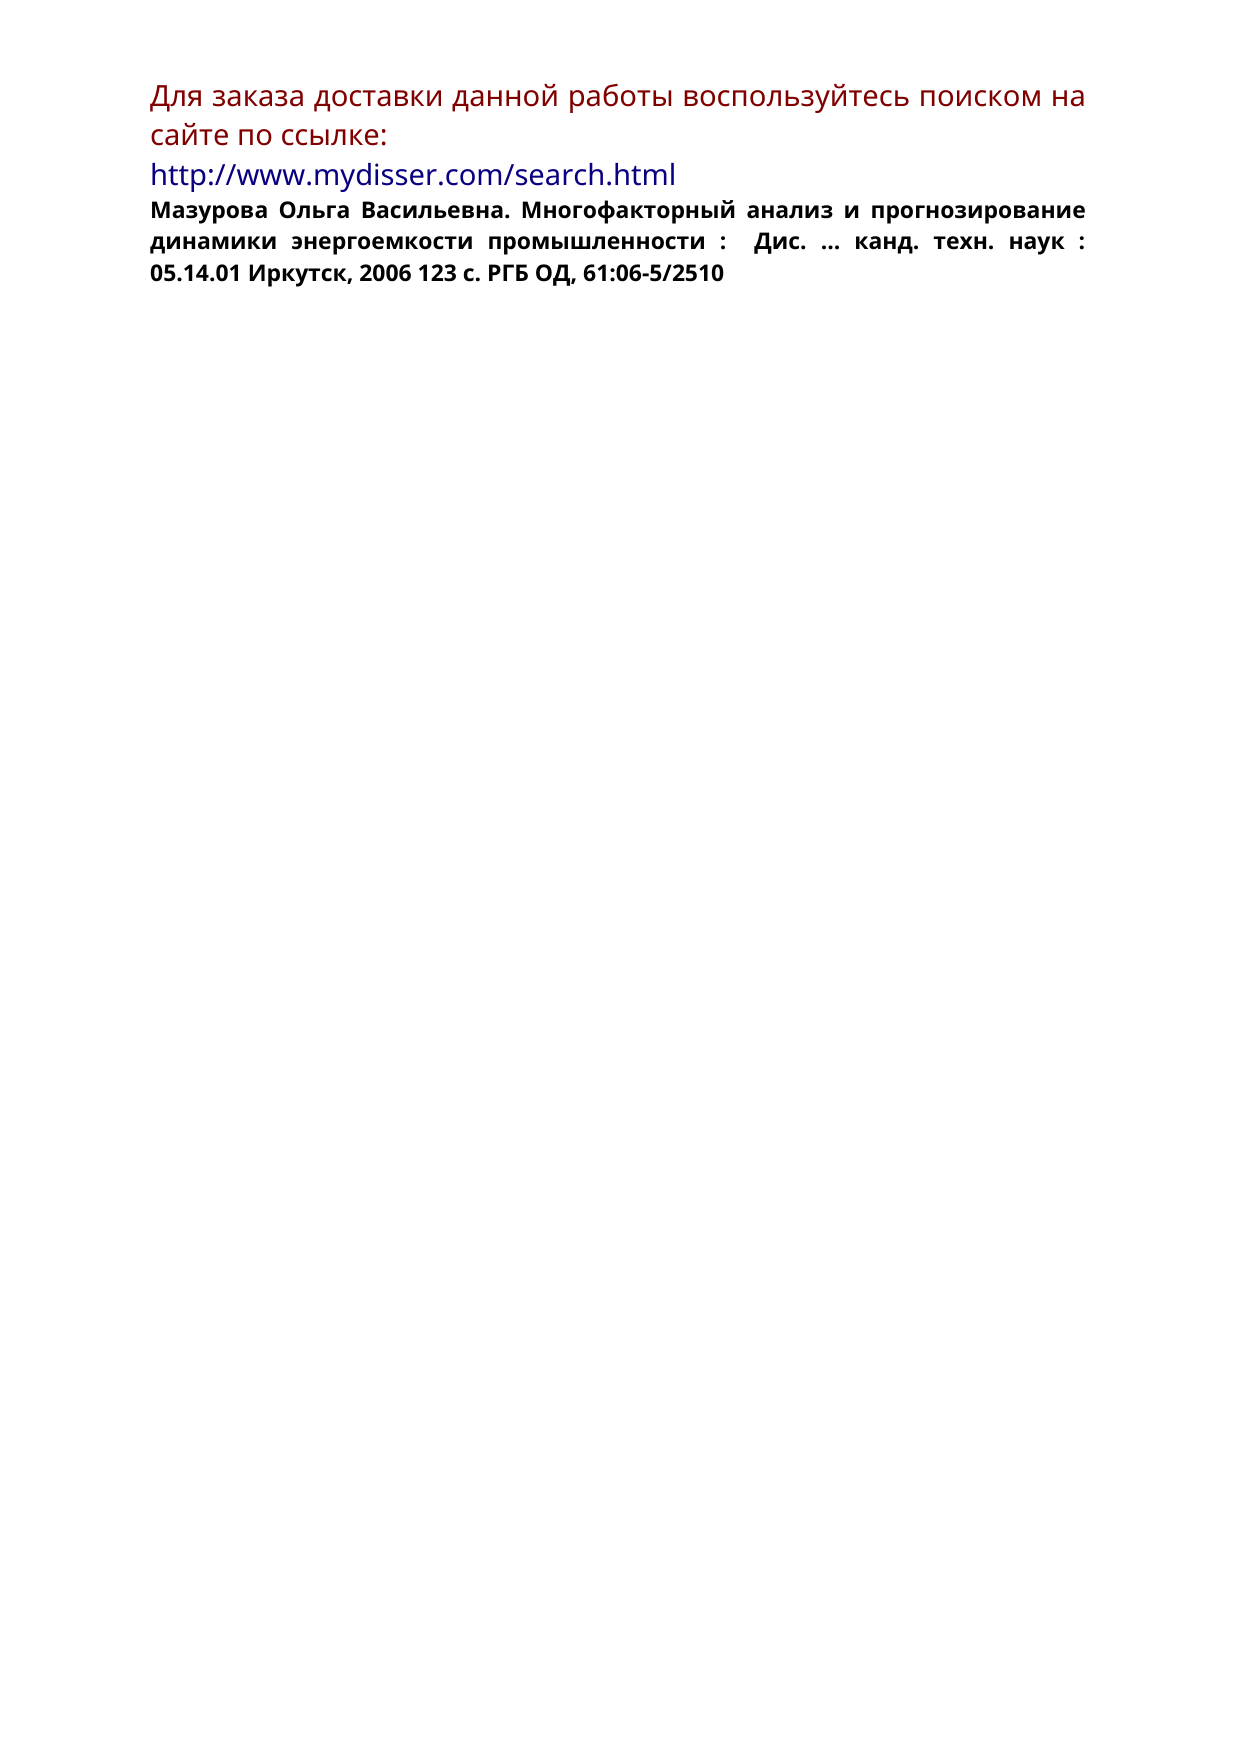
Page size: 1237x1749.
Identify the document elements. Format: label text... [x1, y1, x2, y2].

text Мазурова Ольга Васильевна. Многофакторный анализ и прогнозирование динамики энергоемкости промышленности : Дис. ... канд. техн. наук : 05.14.01 Иркутск, 2006 123 с. РГБ ОД, 61:06-5/2510 [150, 194, 1086, 288]
